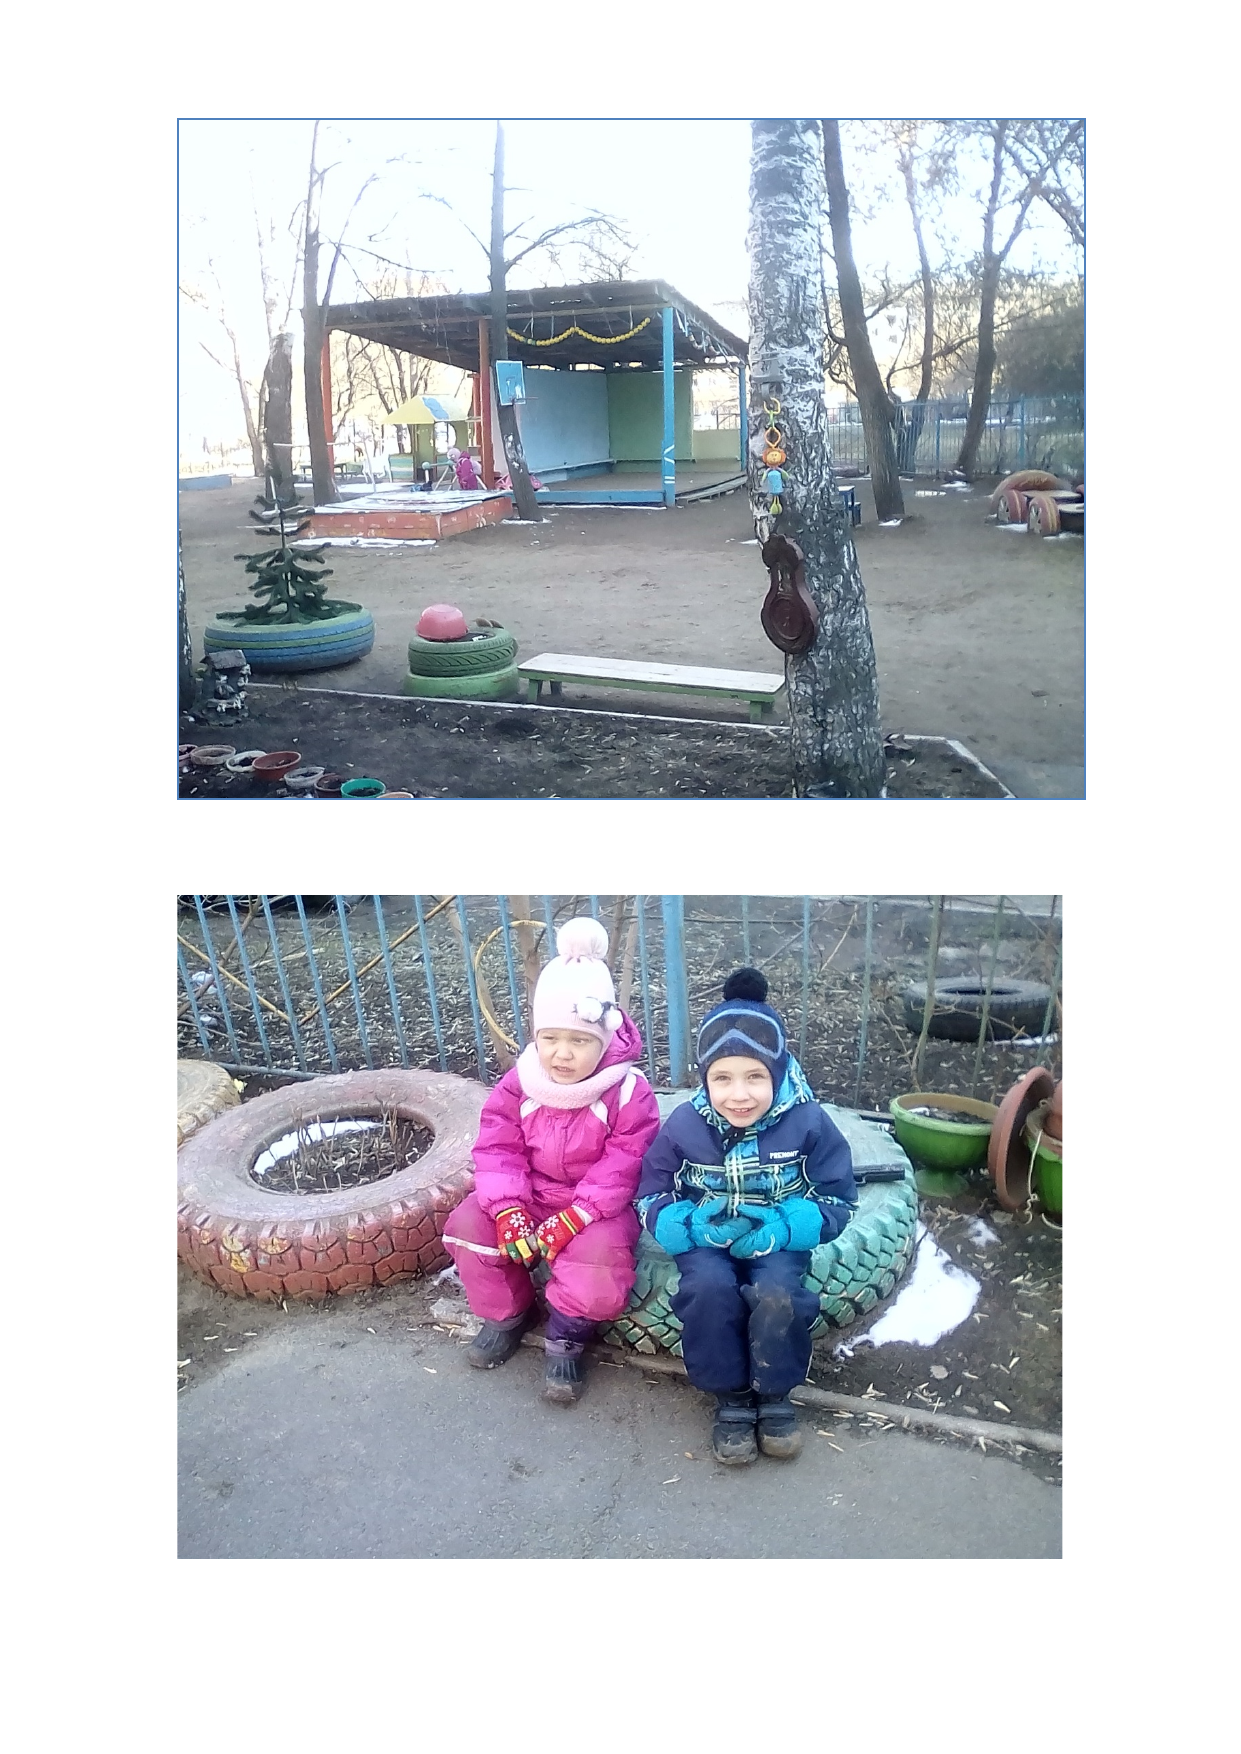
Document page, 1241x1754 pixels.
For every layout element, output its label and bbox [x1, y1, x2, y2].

picture [177, 895, 1063, 1559]
picture [179, 120, 1084, 798]
